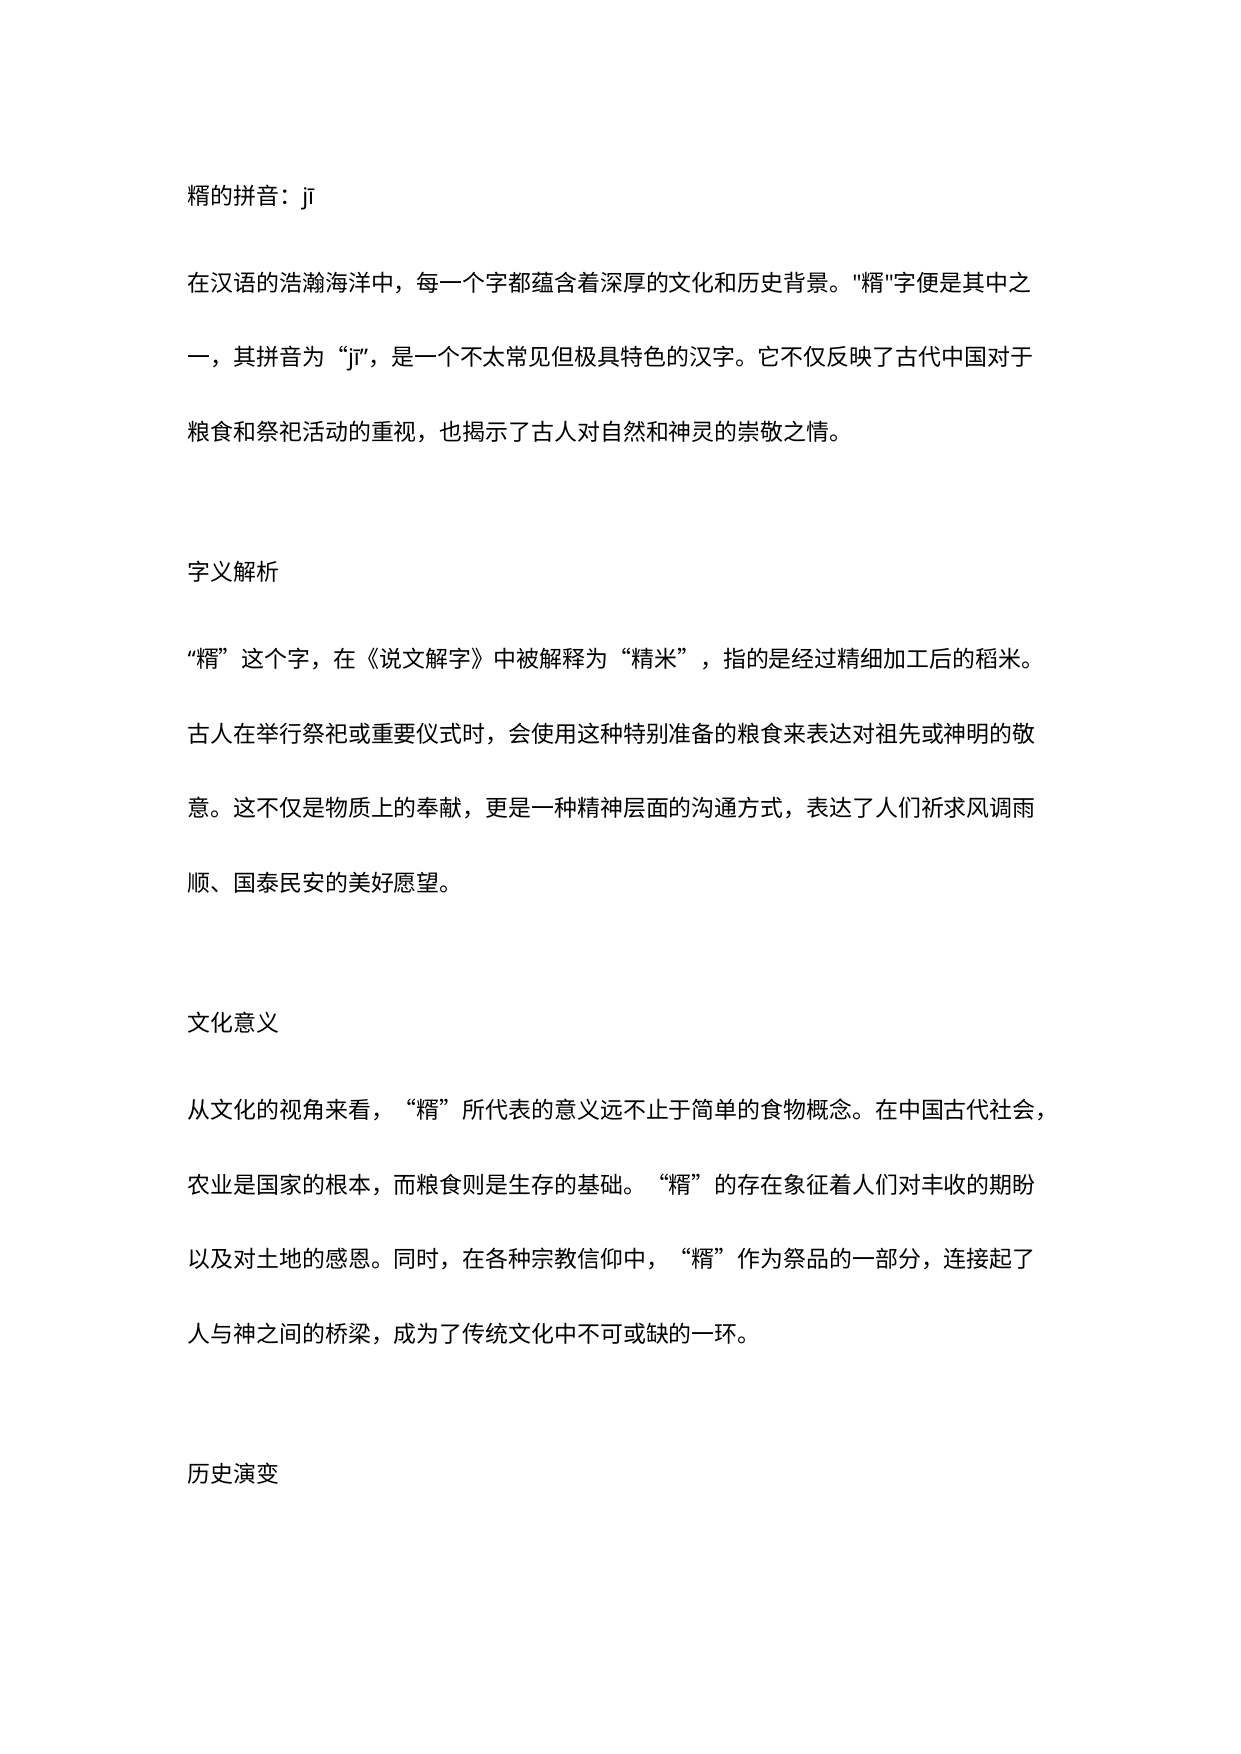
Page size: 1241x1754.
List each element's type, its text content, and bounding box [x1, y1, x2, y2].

text 在汉语的浩瀚海洋中，每一个字都蕴含着深厚的文化和历史背景。"糈"字便是其中之一，其拼音为“jī”，是一个不太常见但极具特色的汉字。它不仅反映了古代中国对于粮食和祭祀活动的重视，也揭示了古人对自然和神灵的崇敬之情。 [187, 249, 1053, 463]
text “糈”这个字，在《说文解字》中被解释为“精米”，指的是经过精细加工后的稻米。古人在举行祭祀或重要仪式时，会使用这种特别准备的粮食来表达对祖先或神明的敬意。这不仅是物质上的奉献，更是一种精神层面的沟通方式，表达了人们祈求风调雨顺、国泰民安的美好愿望。 [187, 625, 1053, 914]
text 文化意义 [187, 989, 1053, 1054]
text 字义解析 [187, 538, 1053, 603]
text 历史演变 [187, 1441, 1053, 1506]
text 糈的拼音：jī [187, 162, 1053, 227]
text 从文化的视角来看，“糈”所代表的意义远不止于简单的食物概念。在中国古代社会，农业是国家的根本，而粮食则是生存的基础。“糈”的存在象征着人们对丰收的期盼以及对土地的感恩。同时，在各种宗教信仰中，“糈”作为祭品的一部分，连接起了人与神之间的桥梁，成为了传统文化中不可或缺的一环。 [187, 1076, 1053, 1365]
